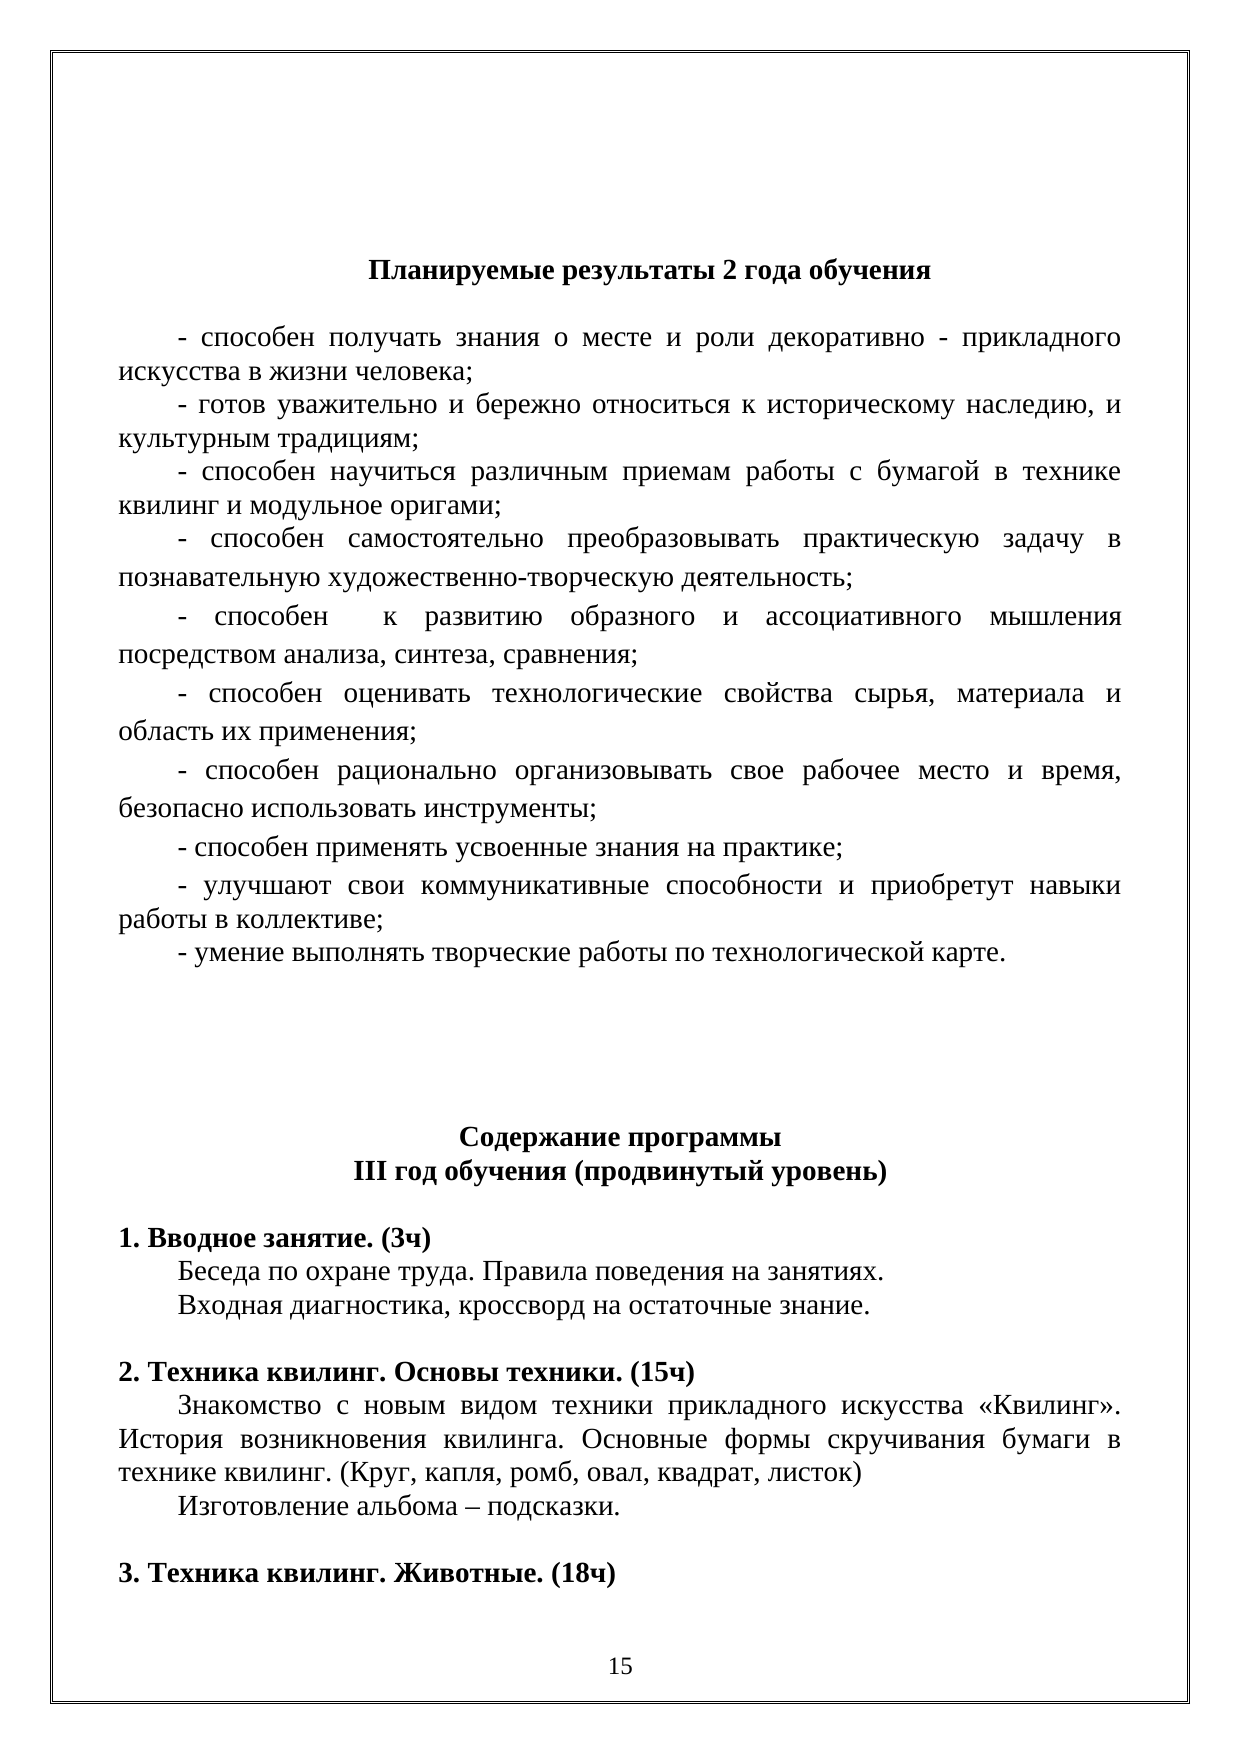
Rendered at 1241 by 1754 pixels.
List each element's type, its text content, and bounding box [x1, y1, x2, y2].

text - готов уважительно и бережно относиться к историческому наследию, и культурным традициям; [118, 386, 1122, 453]
text - способен рационально организовывать свое рабочее место и время, безопасно использовать инструменты; [118, 752, 1122, 824]
text - способен научиться различным приемам работы с бумагой в технике квилинг и модульное оригами; [118, 453, 1122, 521]
text - способен к развитию образного и ассоциативного мышления посредством анализа, синтеза, сравнения; [118, 598, 1122, 670]
text Содержание программы [118, 1119, 1122, 1153]
text - способен оценивать технологические свойства сырья, материала и область их применения; [118, 675, 1122, 747]
text Входная диагностика, кроссворд на остаточные знание. [118, 1287, 1122, 1320]
text 3. Техника квилинг. Животные. (18ч) [118, 1555, 1122, 1589]
text III год обучения (продвинутый уровень) [118, 1153, 1122, 1186]
text Знакомство с новым видом техники прикладного искусства «Квилинг». История возникновения квилинга. Основные формы скручивания бумаги в технике квилинг. (Круг, капля, ромб, овал, квадрат, листок) [118, 1387, 1122, 1488]
text - способен самостоятельно преобразовывать практическую задачу в познавательную художественно-творческую деятельность; [118, 521, 1122, 593]
text - способен получать знания о месте и роли декоративно - прикладного искусства в жизни человека; [118, 319, 1122, 386]
text - умение выполнять творческие работы по технологической карте. [118, 934, 1122, 968]
text - улучшают свои коммуникативные способности и приобретут навыки работы в коллективе; [118, 867, 1122, 934]
text 2. Техника квилинг. Основы техники. (15ч) [118, 1354, 1122, 1387]
text Планируемые результаты 2 года обучения [118, 252, 1122, 286]
text Беседа по охране труда. Правила поведения на занятиях. [118, 1253, 1122, 1287]
text Изготовление альбома – подсказки. [118, 1488, 1122, 1522]
text 1. Вводное занятие. (3ч) [118, 1220, 1122, 1253]
text - способен применять усвоенные знания на практике; [118, 829, 1122, 862]
